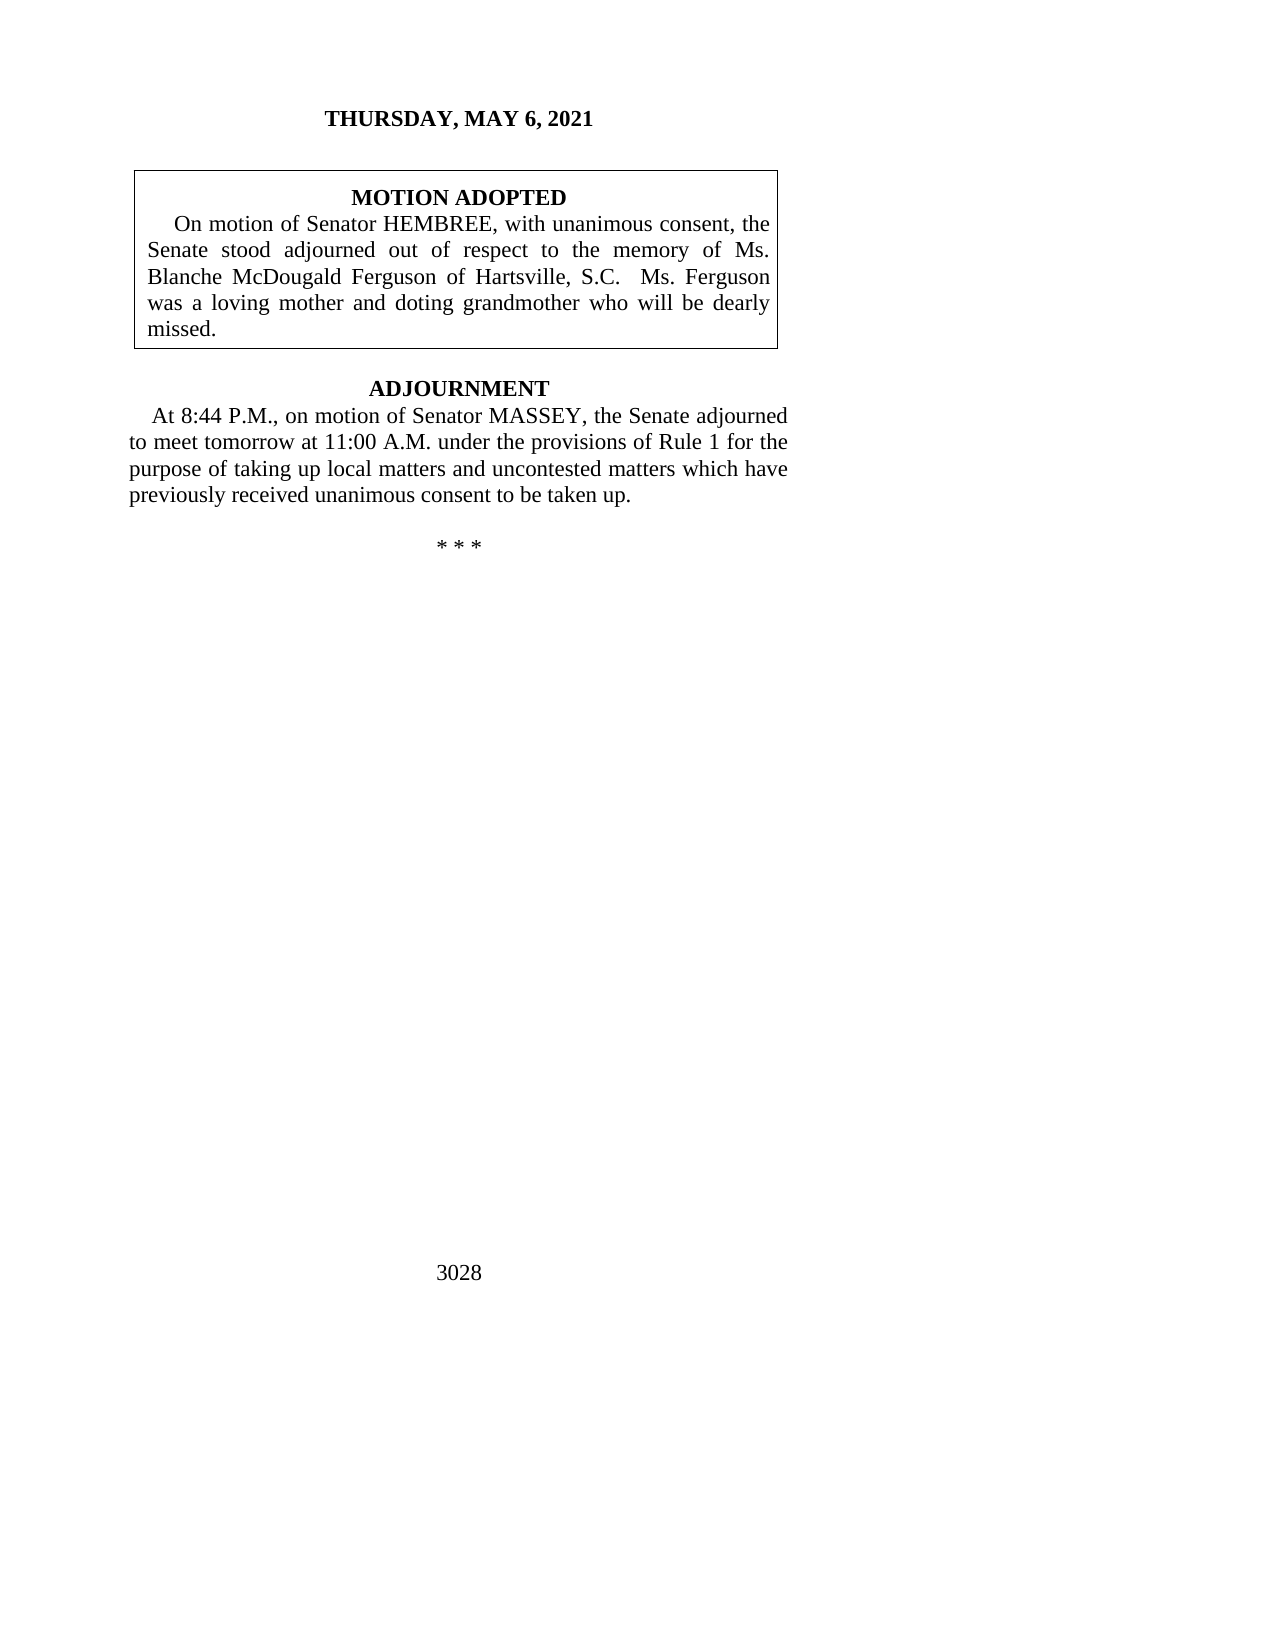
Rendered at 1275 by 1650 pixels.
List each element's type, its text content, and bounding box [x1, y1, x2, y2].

text At 8:44 P.M., on motion of Senator MASSEY, the Senate adjourned to meet tomorrow at 11:00 A.M. under the provisions of Rule 1 for the purpose of taking up local matters and uncontested matters which have previously received unanimous consent to be taken up. [129, 402, 789, 507]
text ADJOURNMENT [129, 376, 789, 402]
text On motion of Senator HEMBREE, with unanimous consent, the Senate stood adjourned out of respect to the memory of Ms. Blanche McDougald Ferguson of Hartsville, S.C. Ms. Ferguson was a loving mother and doting grandmother who will be dearly missed. [135, 197, 777, 348]
text MOTION ADOPTED [135, 171, 777, 197]
text * * * [129, 534, 789, 560]
